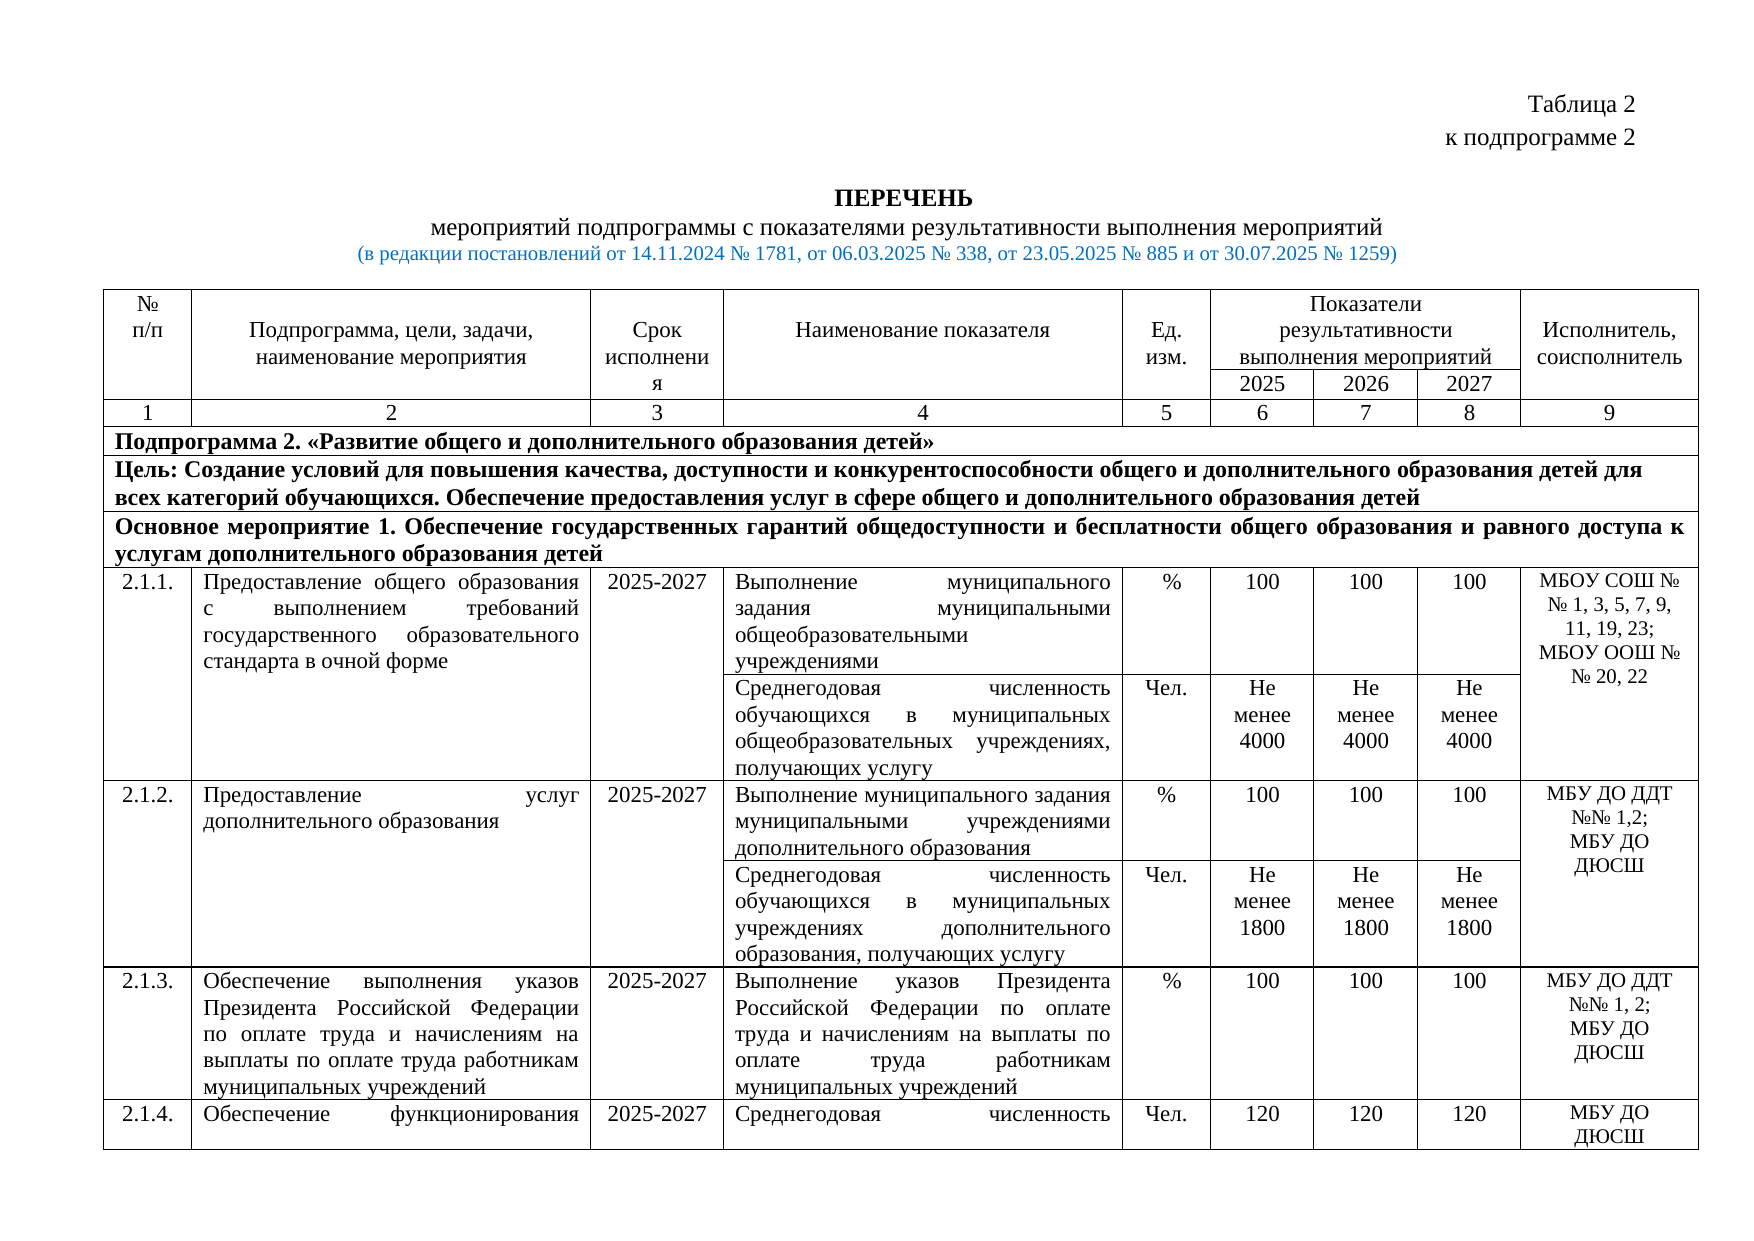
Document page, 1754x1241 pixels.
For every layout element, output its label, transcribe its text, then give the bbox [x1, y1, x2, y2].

text мероприятий подпрограммы с показателями результативности выполнения мероприятий [133, 212, 1674, 241]
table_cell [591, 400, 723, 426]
text ПЕРЕЧЕНЬ [133, 183, 1674, 212]
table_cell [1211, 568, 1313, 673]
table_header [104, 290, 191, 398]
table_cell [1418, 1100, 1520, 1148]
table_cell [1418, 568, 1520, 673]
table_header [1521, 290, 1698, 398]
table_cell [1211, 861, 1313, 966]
text к подпрограмме 2 [118, 122, 1636, 150]
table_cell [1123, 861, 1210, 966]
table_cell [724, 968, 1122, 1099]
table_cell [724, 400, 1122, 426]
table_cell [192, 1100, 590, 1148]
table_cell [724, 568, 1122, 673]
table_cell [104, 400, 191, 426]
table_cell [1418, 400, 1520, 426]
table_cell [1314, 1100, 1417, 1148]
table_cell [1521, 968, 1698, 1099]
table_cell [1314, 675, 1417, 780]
text (в редакции постановлений от 14.11.2024 № 1781, от 06.03.2025 № 338, от 23.05.2025 № 885 и от 30.07.2025 № 1259) [118, 241, 1636, 265]
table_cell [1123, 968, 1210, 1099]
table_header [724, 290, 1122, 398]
text Таблица 2 [118, 89, 1636, 117]
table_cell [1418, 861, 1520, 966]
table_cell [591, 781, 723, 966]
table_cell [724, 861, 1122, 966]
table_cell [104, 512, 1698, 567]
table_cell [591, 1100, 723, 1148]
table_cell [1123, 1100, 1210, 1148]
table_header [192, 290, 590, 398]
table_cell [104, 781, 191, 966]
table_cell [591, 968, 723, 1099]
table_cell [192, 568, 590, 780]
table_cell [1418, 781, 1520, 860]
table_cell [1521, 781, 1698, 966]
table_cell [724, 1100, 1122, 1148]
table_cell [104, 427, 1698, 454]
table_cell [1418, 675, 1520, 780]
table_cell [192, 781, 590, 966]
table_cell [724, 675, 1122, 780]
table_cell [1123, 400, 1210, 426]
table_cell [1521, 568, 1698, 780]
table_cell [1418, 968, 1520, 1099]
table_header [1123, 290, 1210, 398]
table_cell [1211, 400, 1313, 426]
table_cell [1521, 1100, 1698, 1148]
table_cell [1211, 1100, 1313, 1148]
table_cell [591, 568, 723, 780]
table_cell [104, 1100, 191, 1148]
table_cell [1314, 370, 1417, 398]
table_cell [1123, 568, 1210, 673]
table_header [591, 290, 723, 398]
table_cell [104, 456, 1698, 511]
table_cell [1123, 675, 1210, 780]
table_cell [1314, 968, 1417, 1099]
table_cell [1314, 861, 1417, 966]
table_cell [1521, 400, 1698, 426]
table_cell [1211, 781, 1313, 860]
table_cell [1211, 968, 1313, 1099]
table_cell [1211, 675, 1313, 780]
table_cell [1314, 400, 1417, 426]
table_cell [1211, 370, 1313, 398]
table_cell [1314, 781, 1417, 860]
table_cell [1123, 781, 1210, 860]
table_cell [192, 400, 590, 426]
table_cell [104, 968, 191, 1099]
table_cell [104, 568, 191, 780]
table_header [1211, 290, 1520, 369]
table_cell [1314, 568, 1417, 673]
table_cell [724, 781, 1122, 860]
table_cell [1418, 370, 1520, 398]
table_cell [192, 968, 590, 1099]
